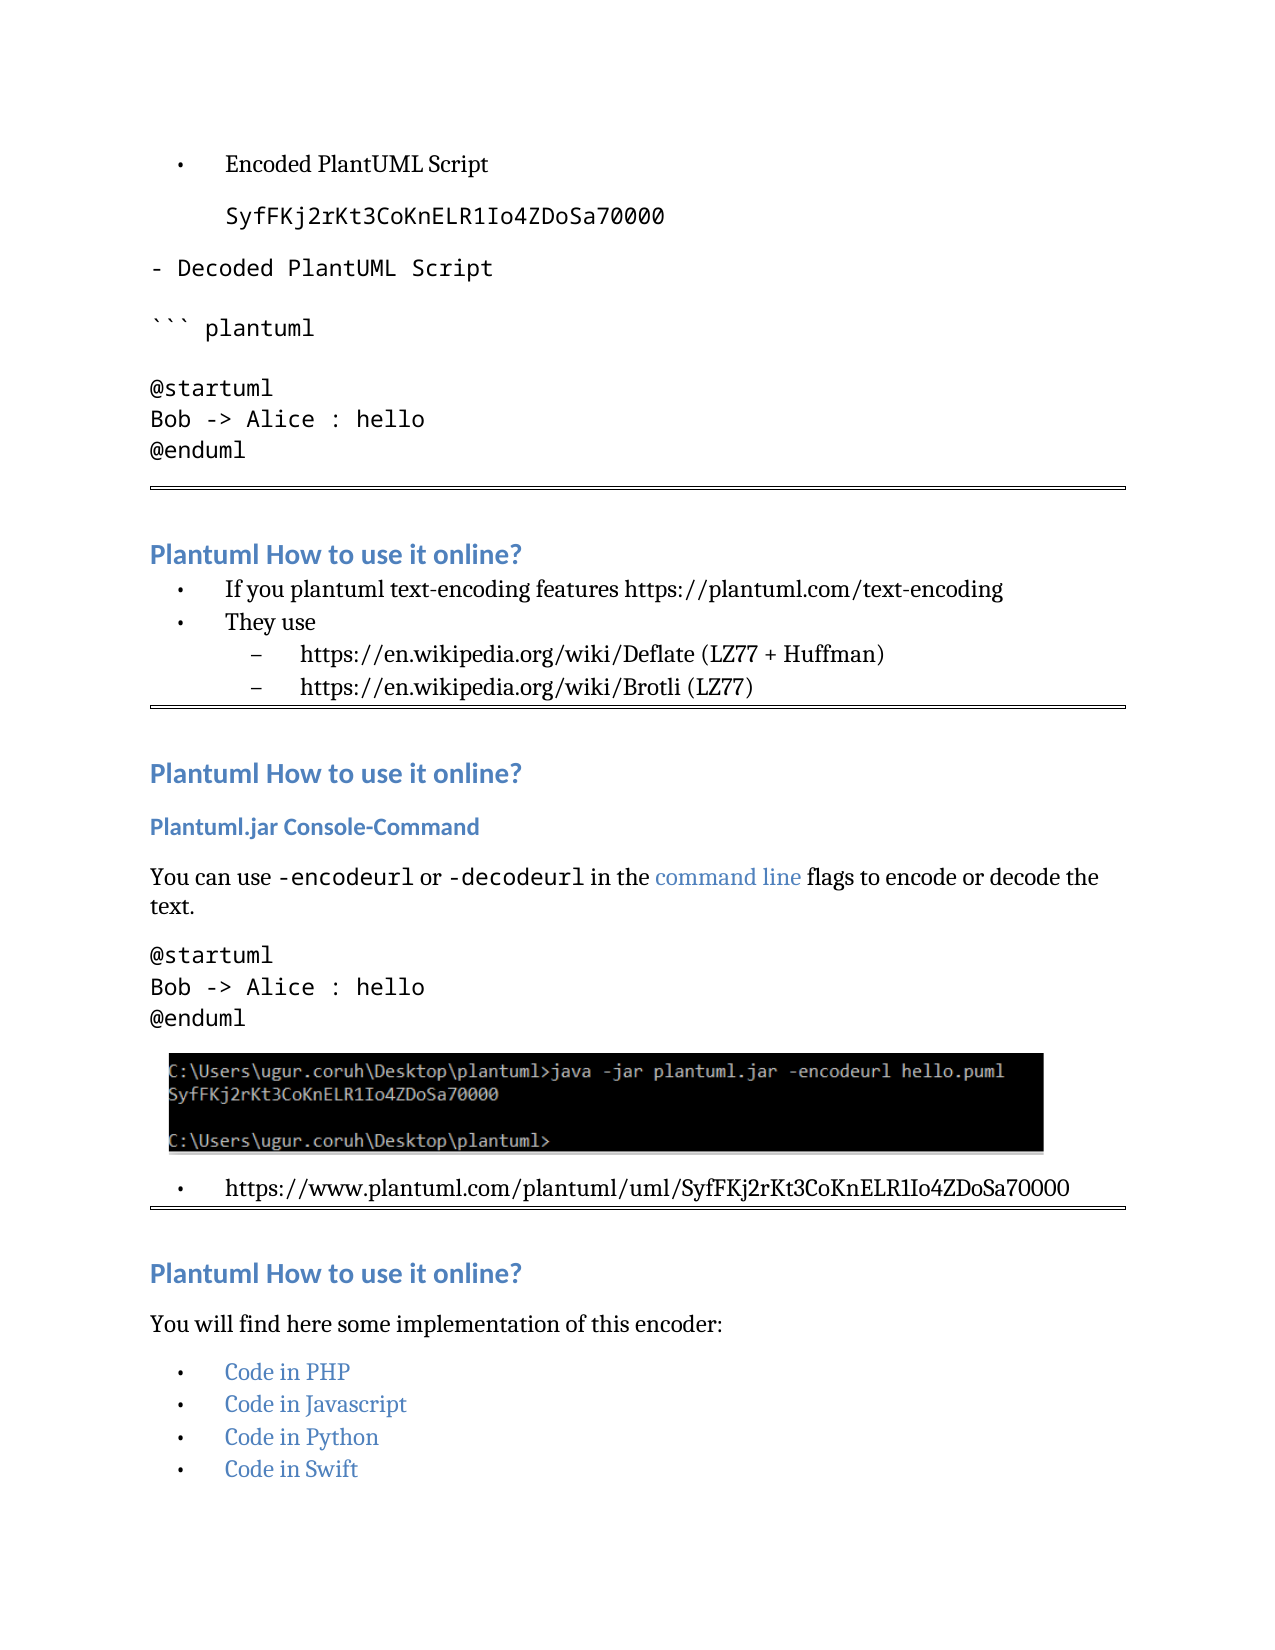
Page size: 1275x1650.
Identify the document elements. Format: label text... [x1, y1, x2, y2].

list They use [175, 608, 1125, 636]
picture [168, 1053, 1044, 1155]
list SyfFKj2rKt3CoKnELR1Io4ZDoSa70000 [175, 199, 1125, 231]
list If you plantuml text-encoding features https://plantuml.com/text-encoding [175, 575, 1125, 604]
list Code in Python [175, 1422, 1125, 1451]
list https://www.plantuml.com/plantuml/uml/SyfFKj2rKt3CoKnELR1Io4ZDoSa70000 [175, 1173, 1125, 1202]
text You will find here some implementation of this encoder: [150, 1310, 1125, 1339]
subtitle Plantuml How to use it online? [150, 1256, 1125, 1291]
list Encoded PlantUML Script [175, 150, 1125, 179]
list Code in PHP [175, 1357, 1125, 1386]
list https://en.wikipedia.org/wiki/Brotli (LZ77) [250, 673, 1125, 701]
subtitle Plantuml.jar Console-Command [150, 811, 1125, 842]
subtitle Plantuml How to use it online? [150, 755, 1125, 790]
list Code in Javascript [175, 1390, 1125, 1419]
subtitle Plantuml How to use it online? [150, 536, 1125, 571]
list https://en.wikipedia.org/wiki/Deflate (LZ77 + Huffman) [250, 640, 1125, 669]
text - Decoded PlantUML Script ``` plantuml @startuml Bob -> Alice : hello @enduml [150, 252, 1125, 465]
text You can use -encodeurl or -decodeurl in the command line flags to encode or decode the text. [150, 861, 1125, 921]
text @startuml Bob -> Alice : hello @enduml [150, 939, 1125, 1033]
list Code in Swift [175, 1455, 1125, 1484]
